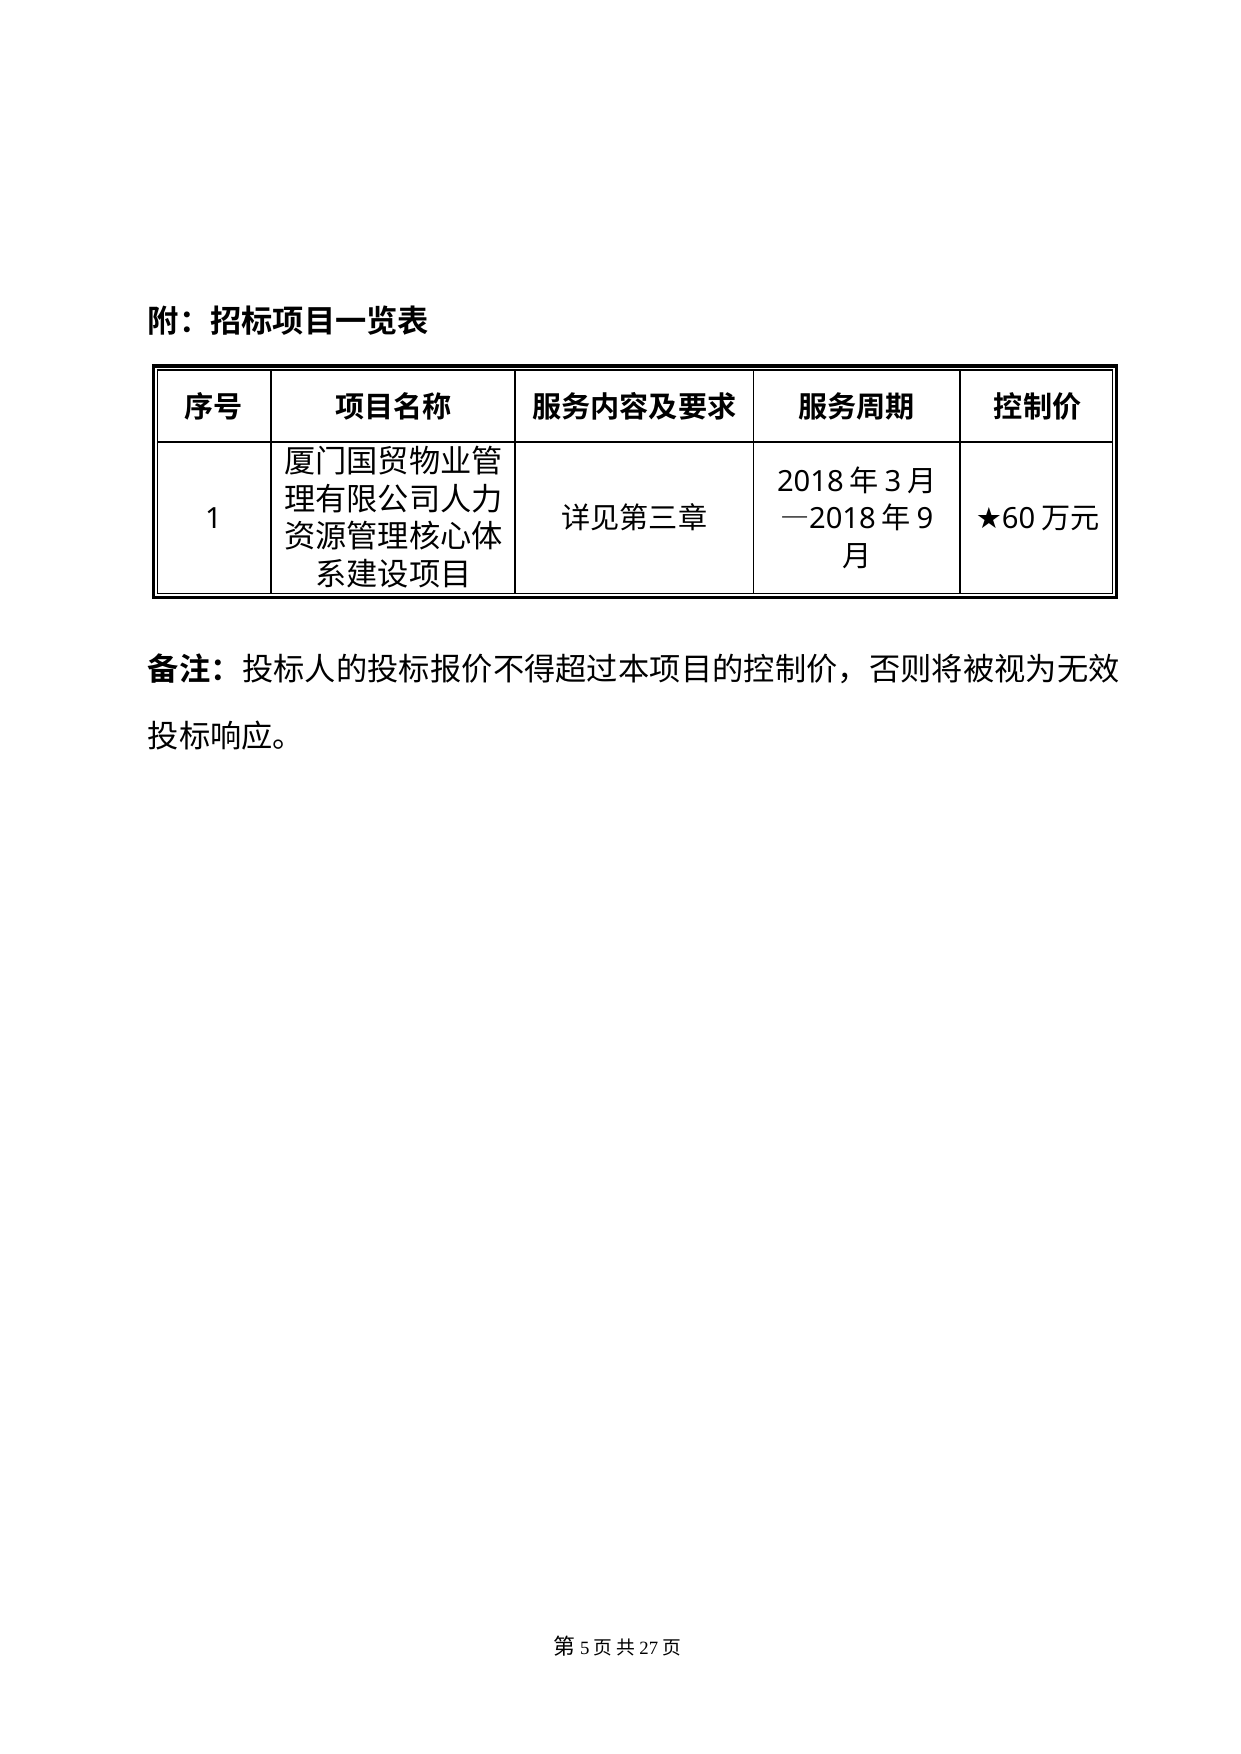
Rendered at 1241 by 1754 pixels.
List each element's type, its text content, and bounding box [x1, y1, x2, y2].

table_header 序号 [158, 371, 270, 441]
text 备注：投标人的投标报价不得超过本项目的控制价，否则将被视为无效投标响应。 [148, 644, 1122, 757]
table_cell 1 [158, 443, 270, 593]
table_header 服务周期 [754, 371, 959, 441]
table_header 控制价 [961, 371, 1112, 441]
table_cell 厦门国贸物业管理有限公司人力资源管理核心体系建设项目 [272, 443, 514, 593]
subtitle 附：招标项目一览表 [148, 297, 1122, 342]
table_cell 2018年3月—2018年9月 [754, 443, 959, 593]
table_header 项目名称 [272, 371, 514, 441]
table_cell ★60万元 [961, 443, 1112, 593]
table_cell 详见第三章 [516, 443, 753, 593]
table_header 服务内容及要求 [516, 371, 753, 441]
